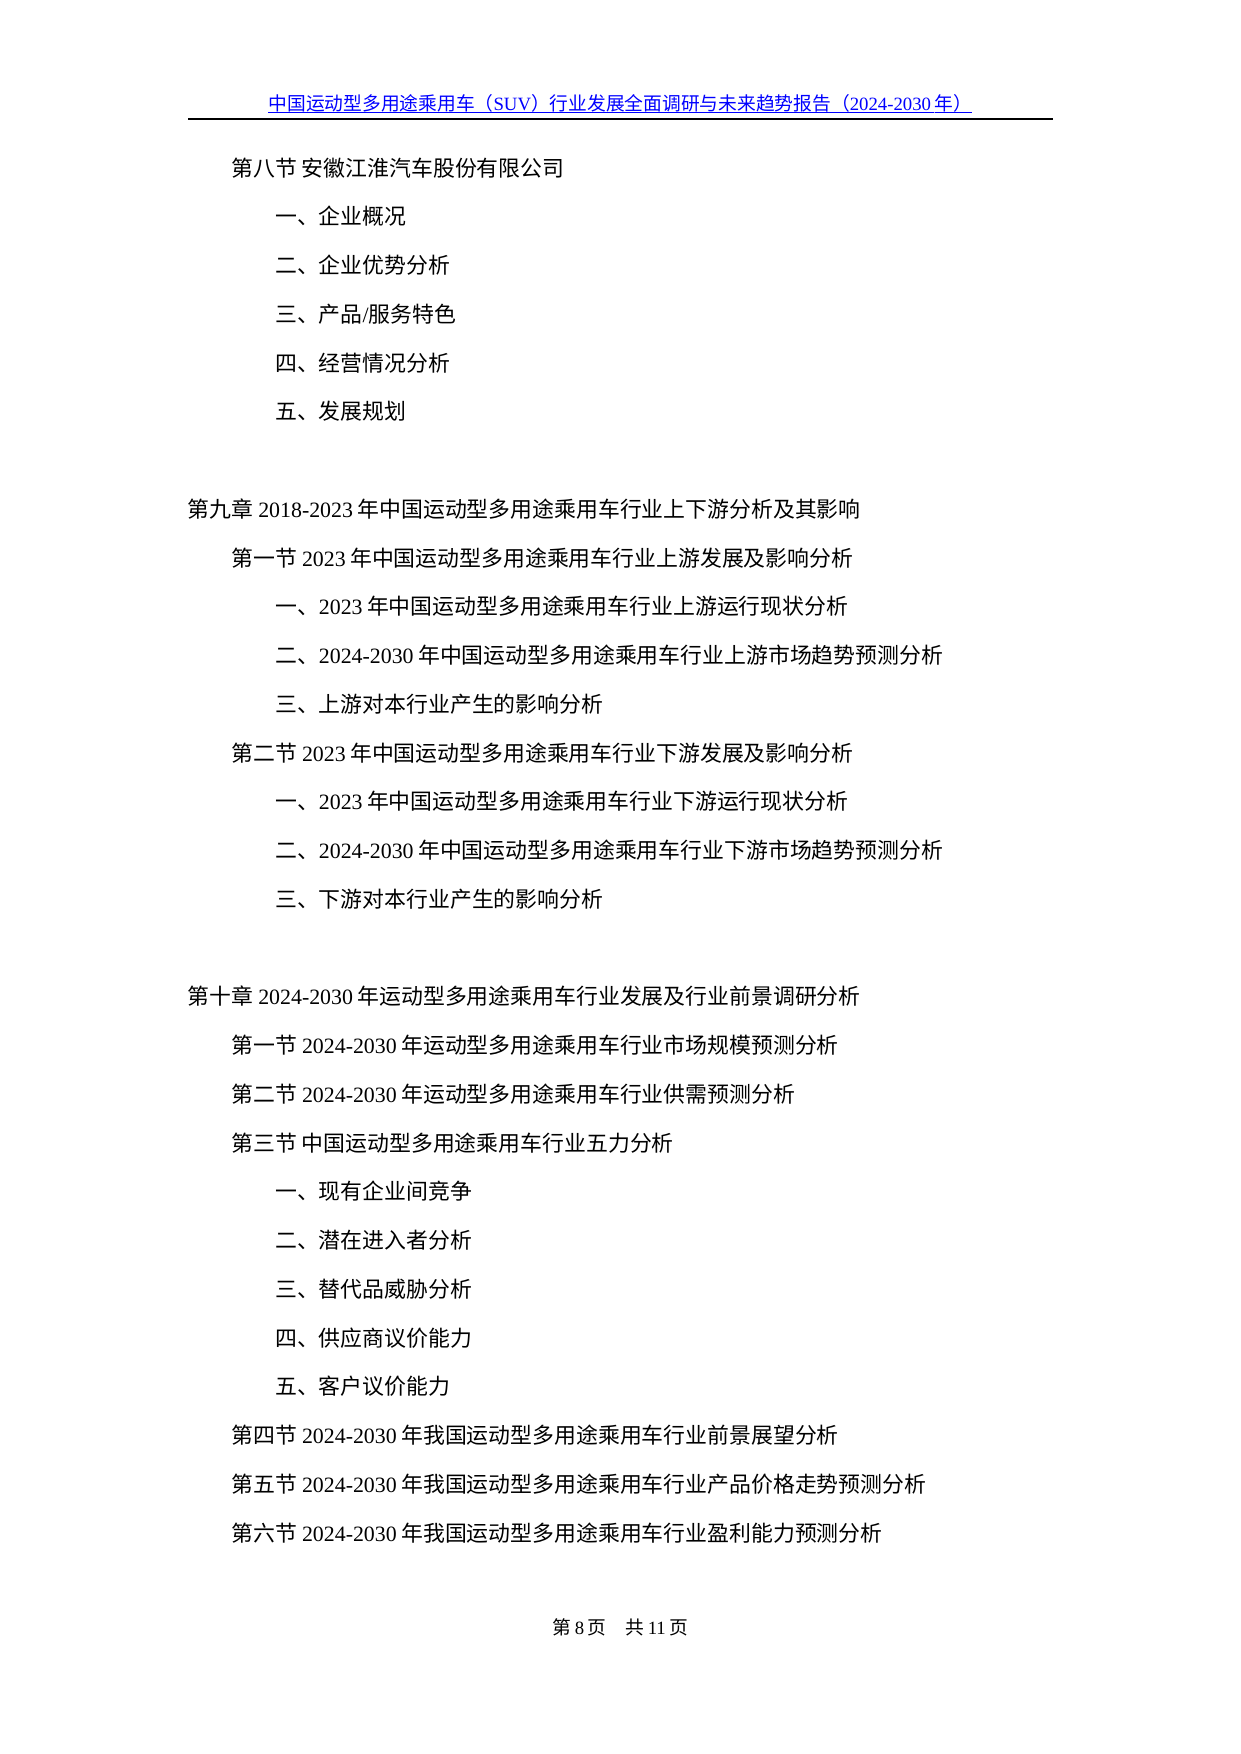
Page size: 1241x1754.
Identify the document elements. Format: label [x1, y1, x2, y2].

text [187, 150, 1053, 1548]
